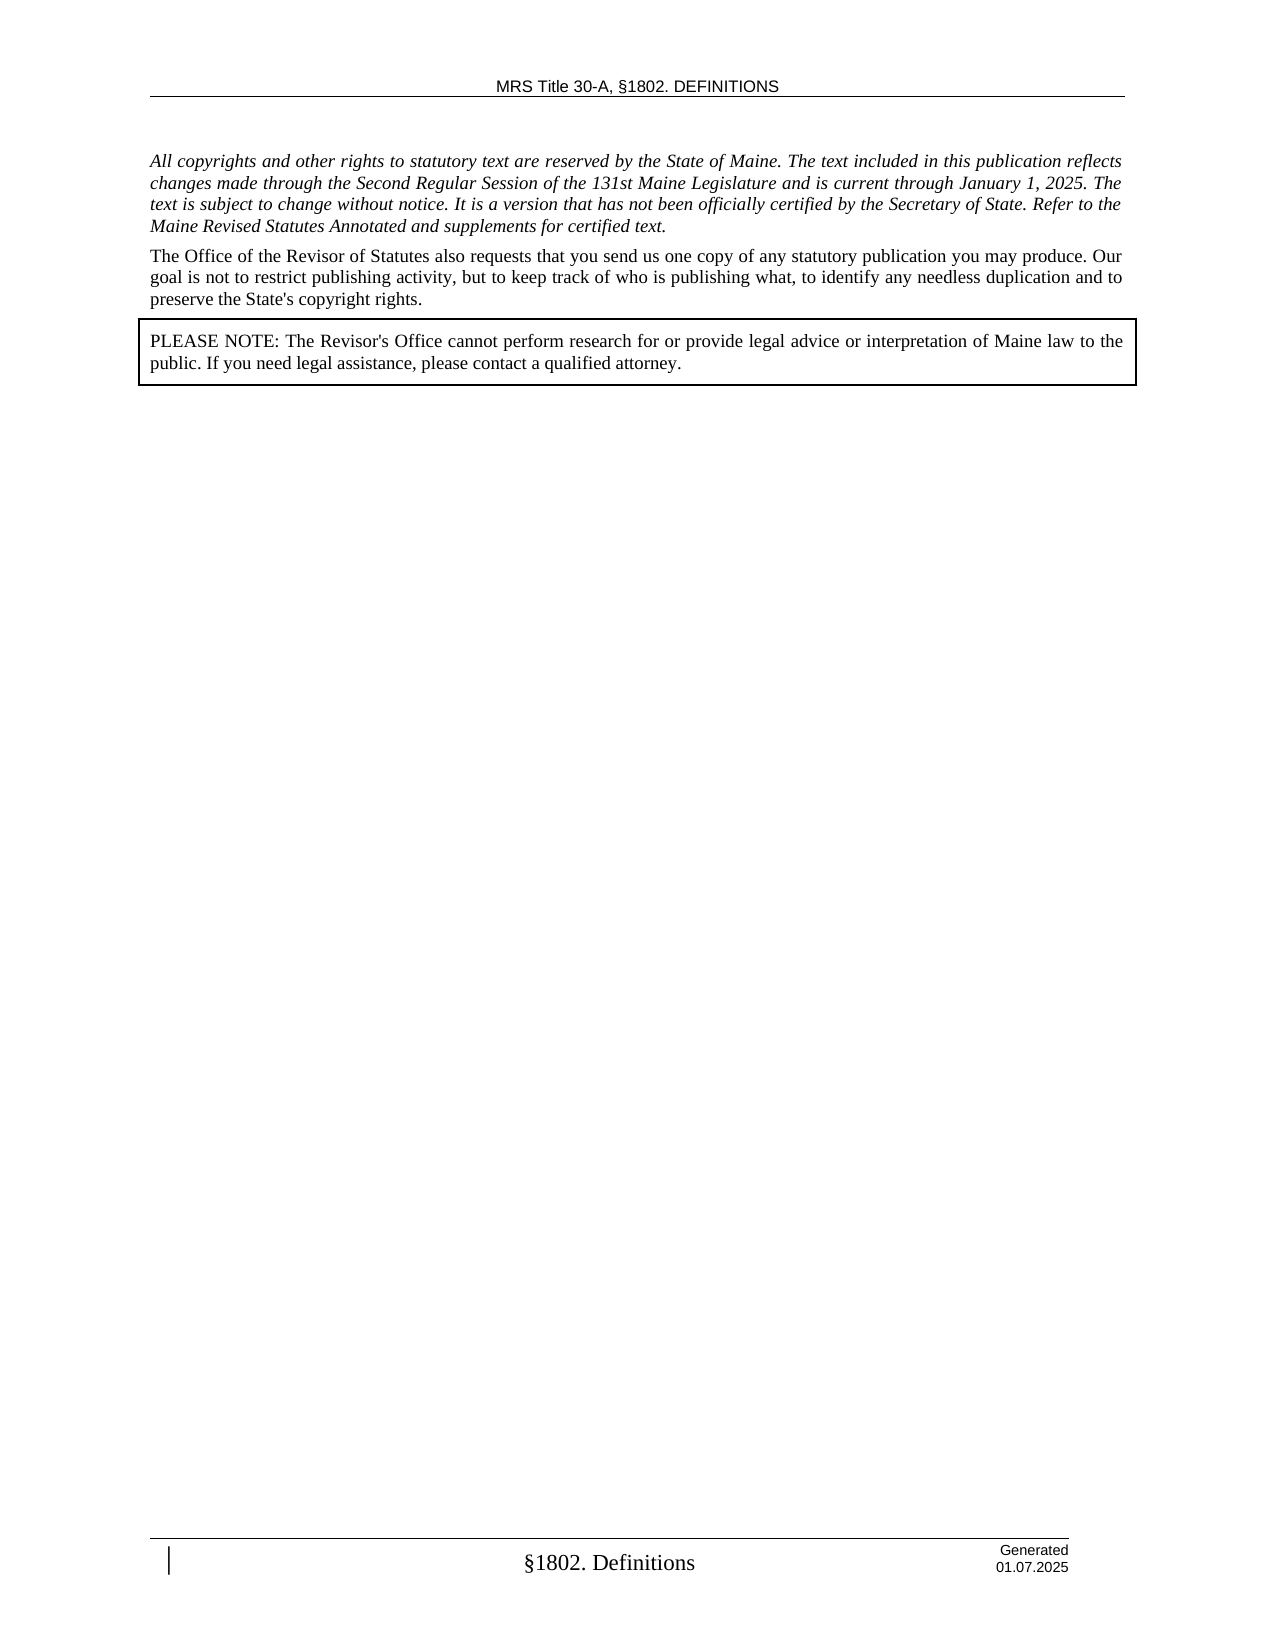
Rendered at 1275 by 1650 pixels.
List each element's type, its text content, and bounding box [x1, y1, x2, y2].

text All copyrights and other rights to statutory text are reserved by the State of Maine. The text included in this publication reflects changes made through the Second Regular Session of the 131st Maine Legislature and is current through January 1, 2025 . The text is subject to change without notice. It is a version that has not been officially certified by the Secretary of State. Refer to the Maine Revised Statutes Annotated and supplements for certified text. [150, 150, 1125, 236]
text The Office of the Revisor of Statutes also requests that you send us one copy of any statutory publication you may produce. Our goal is not to restrict publishing activity, but to keep track of who is publishing what, to identify any needless duplication and to preserve the State's copyright rights. [150, 244, 1125, 309]
text PLEASE NOTE: The Revisor's Office cannot perform research for or provide legal advice or interpretation of Maine law to the public. If you need legal assistance, please contact a qualified attorney. [140, 320, 1135, 384]
